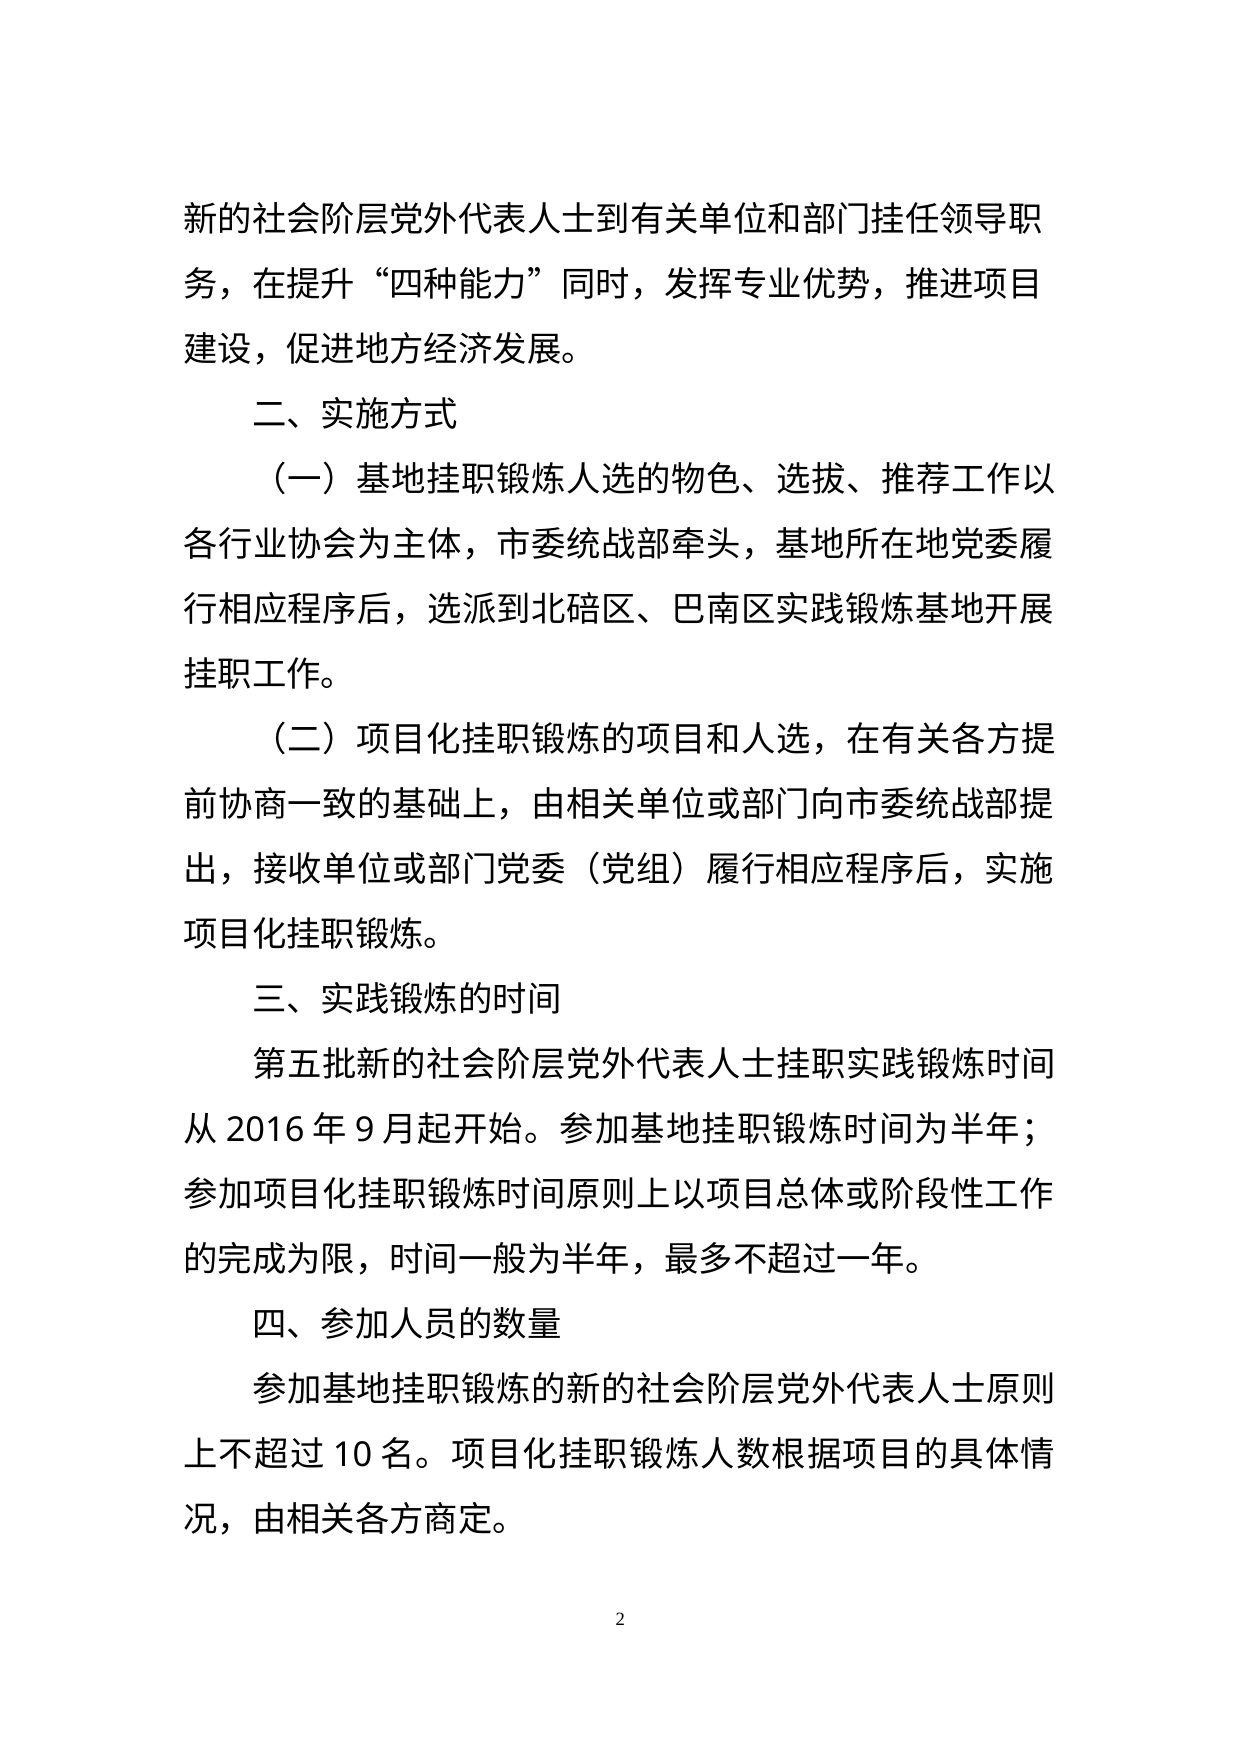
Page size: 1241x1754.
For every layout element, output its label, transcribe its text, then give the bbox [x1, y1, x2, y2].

text 四、参加人员的数量 [183, 1289, 1057, 1354]
text （一）基地挂职锻炼人选的物色、选拔、推荐工作以各行业协会为主体，市委统战部牵头，基地所在地党委履行相应程序后，选派到北碚区、巴南区实践锻炼基地开展挂职工作。 [183, 444, 1057, 704]
text 第五批新的社会阶层党外代表人士挂职实践锻炼时间从2016年9月起开始。参加基地挂职锻炼时间为半年；参加项目化挂职锻炼时间原则上以项目总体或阶段性工作的完成为限，时间一般为半年，最多不超过一年。 [183, 1029, 1057, 1289]
text 二、实施方式 [183, 379, 1057, 444]
text 三、实践锻炼的时间 [183, 964, 1057, 1029]
text （二）项目化挂职锻炼的项目和人选，在有关各方提前协商一致的基础上，由相关单位或部门向市委统战部提出，接收单位或部门党委（党组）履行相应程序后，实施项目化挂职锻炼。 [183, 704, 1057, 964]
text 参加基地挂职锻炼的新的社会阶层党外代表人士原则上不超过10名。项目化挂职锻炼人数根据项目的具体情况，由相关各方商定。 [183, 1354, 1057, 1549]
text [183, 184, 1057, 379]
